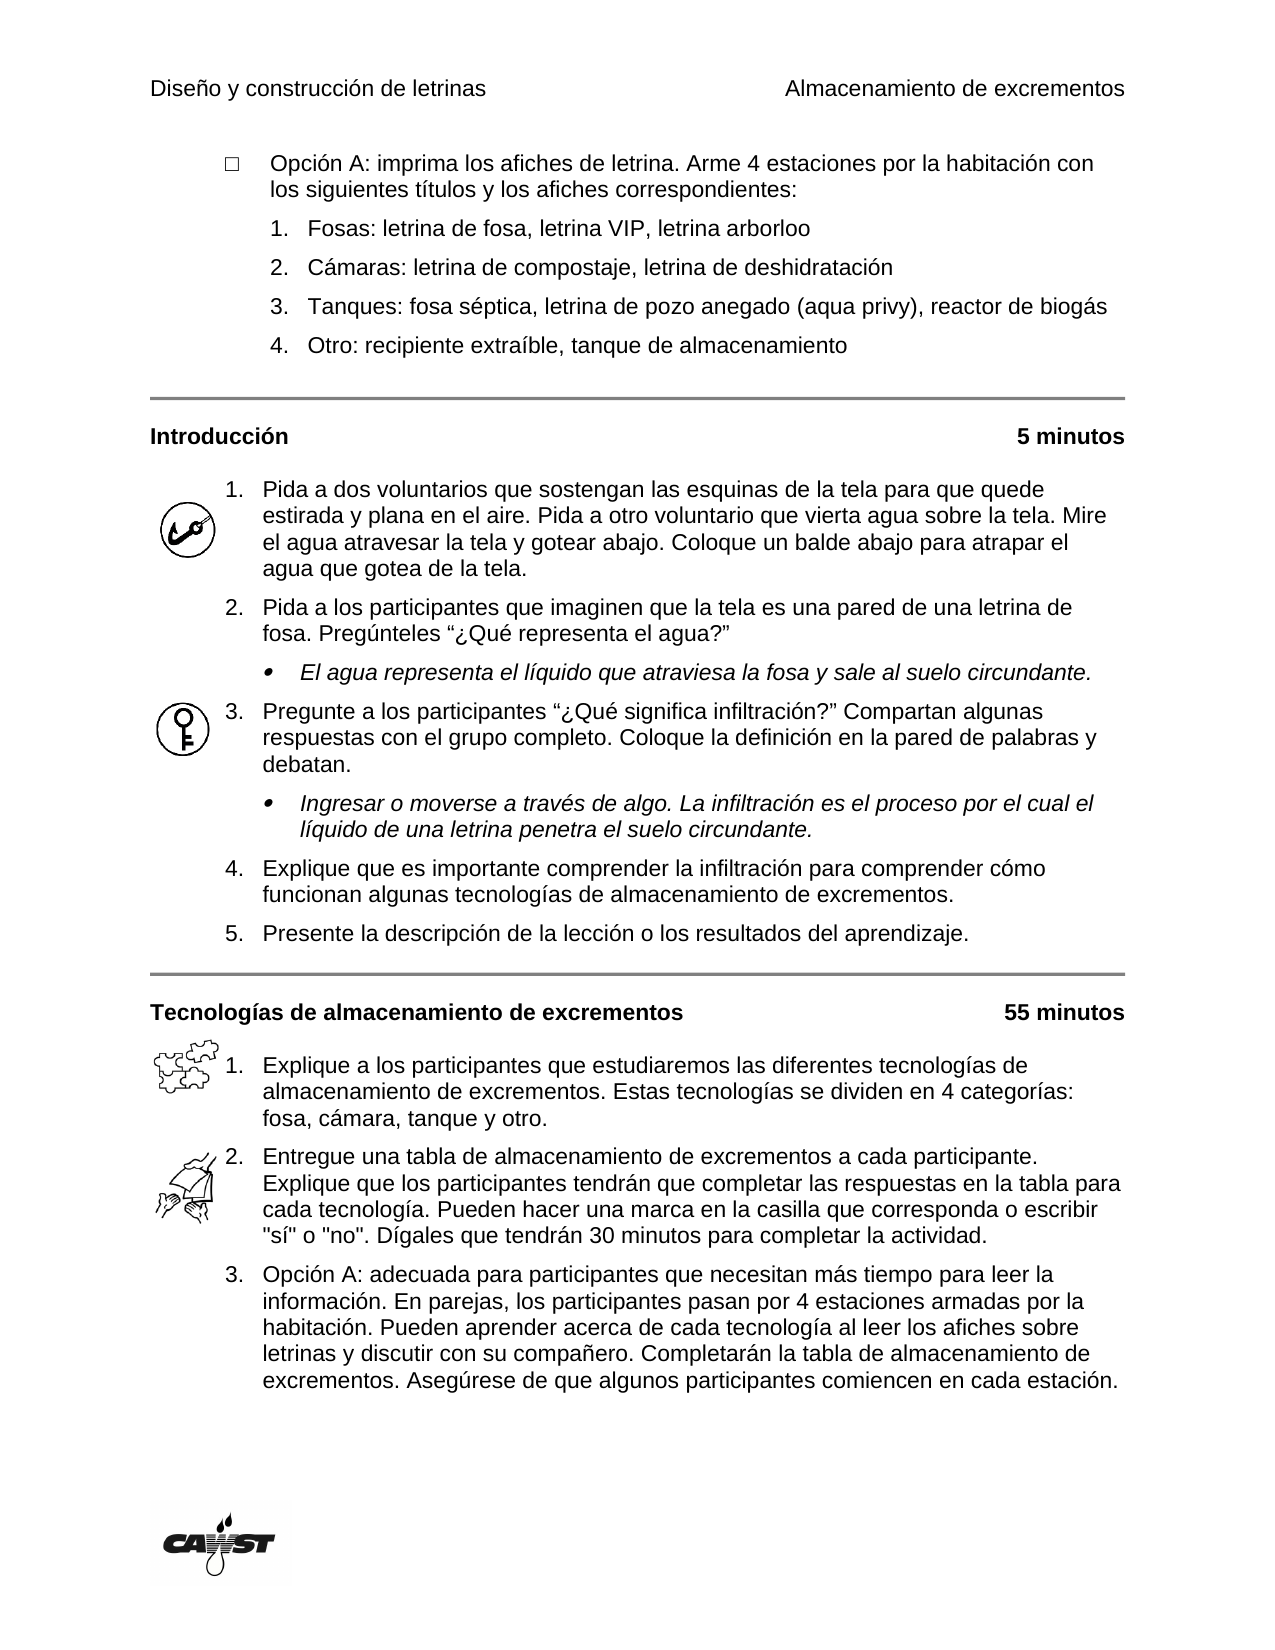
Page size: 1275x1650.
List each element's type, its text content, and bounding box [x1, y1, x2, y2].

picture [150, 698, 218, 760]
list El agua representa el líquido que atraviesa la fosa y sale al suelo circundante. [262, 659, 1125, 686]
text Introducción 5 minutos [150, 423, 1125, 450]
text Tecnologías de almacenamiento de excrementos 55 minutos [150, 999, 1125, 1025]
picture [148, 1031, 223, 1097]
list Otro: recipiente extraíble, tanque de almacenamiento [270, 332, 1125, 358]
list Opción A: imprima los afiches de letrina. Arme 4 estaciones por la habitación con los siguientes títulos y los afiches correspondientes: [225, 150, 1125, 203]
picture [150, 1144, 226, 1229]
list Ingresar o moverse a través de algo. La infiltración es el proceso por el cual el líquido de una letrina penetra el suelo circundante. [262, 789, 1125, 842]
list Opción A: adecuada para participantes que necesitan más tiempo para leer la información. En parejas, los participantes pasan por 4 estaciones armadas por la habitación. Pueden aprender acerca de cada tecnología al leer los afiches sobre letrinas y discutir con su compañero. Completarán la tabla de almacenamiento de excrementos. Asegúrese de que algunos participantes comiencen en cada estación. [225, 1261, 1125, 1393]
list Pida a dos voluntarios que sostengan las esquinas de la tela para que quede estirada y plana en el aire. Pida a otro voluntario que vierta agua sobre la tela. Mire el agua atravesar la tela y gotear abajo. Coloque un balde abajo para atrapar el agua que gotea de la tela. [225, 476, 1125, 581]
list Cámaras: letrina de compostaje, letrina de deshidratación [270, 254, 1125, 280]
list Pregunte a los participantes “¿Qué significa infiltración?” Compartan algunas respuestas con el grupo completo. Coloque la definición en la pared de palabras y debatan. [225, 698, 1125, 777]
list Explique que es importante comprender la infiltración para comprender cómo funcionan algunas tecnologías de almacenamiento de excrementos. [225, 855, 1125, 907]
list Entregue una tabla de almacenamiento de excrementos a cada participante. Explique que los participantes tendrán que completar las respuestas en la tabla para cada tecnología. Pueden hacer una marca en la casilla que corresponda o escribir "sí" o "no". Dígales que tendrán 30 minutos para completar la actividad. [225, 1143, 1125, 1249]
list Fosas: letrina de fosa, letrina VIP, letrina arborloo [270, 215, 1125, 242]
list Pida a los participantes que imaginen que la tela es una pared de una letrina de fosa. Pregúnteles “¿Qué representa el agua?” [225, 594, 1125, 647]
list Explique a los participantes que estudiaremos las diferentes tecnologías de almacenamiento de excrementos. Estas tecnologías se dividen en 4 categorías: fosa, cámara, tanque y otro. [225, 1052, 1125, 1131]
list Tanques: fosa séptica, letrina de pozo anegado (aqua privy), reactor de biogás [270, 293, 1125, 319]
picture [150, 1500, 293, 1586]
list Presente la descripción de la lección o los resultados del aprendizaje. [225, 920, 1125, 946]
picture [148, 496, 223, 562]
